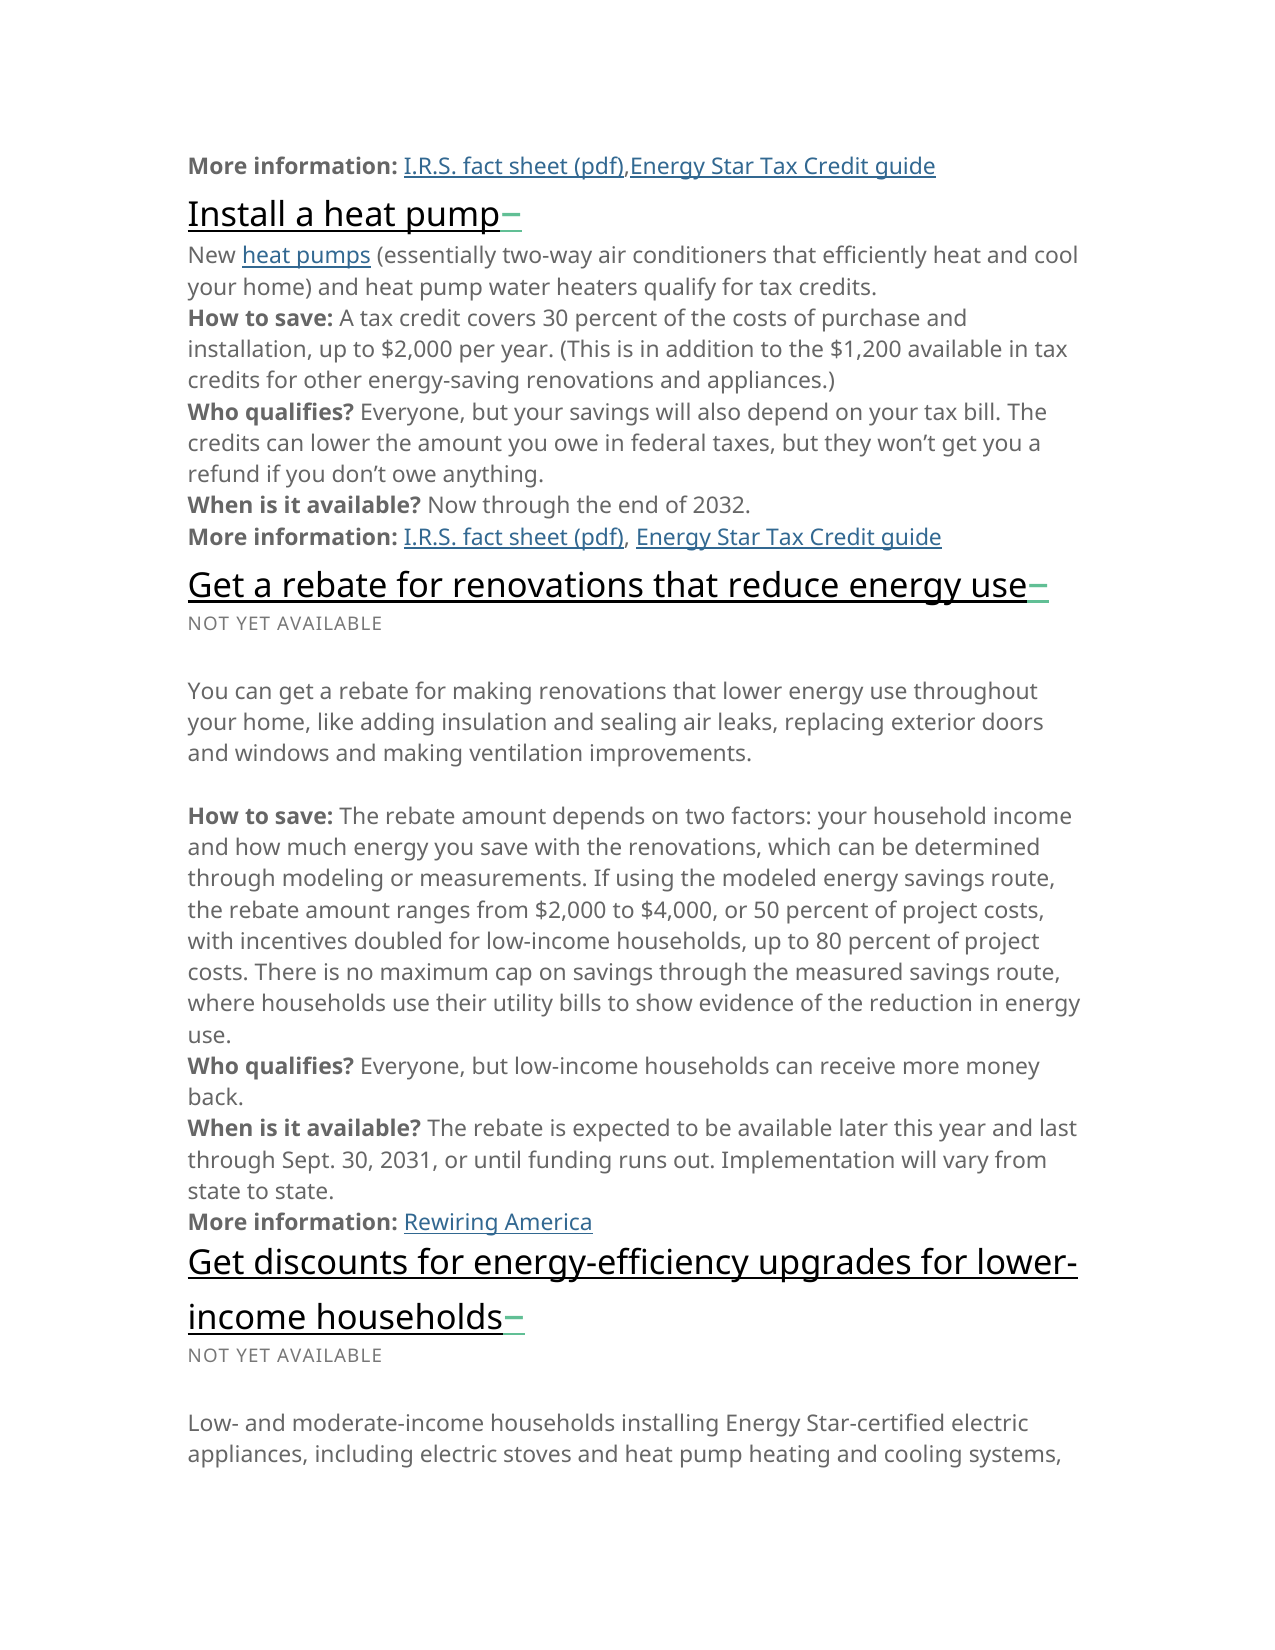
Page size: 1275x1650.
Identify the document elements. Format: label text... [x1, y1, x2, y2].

subtitle NOT YET AVAILABLE [187, 1342, 1087, 1368]
subtitle Install a heat pump– [187, 181, 1087, 239]
text More information: Rewiring America [187, 1206, 1087, 1237]
text When is it available? Now through the end of 2032. [187, 489, 1087, 521]
text You can get a rebate for making renovations that lower energy use throughout your home, like adding insulation and sealing air leaks, replacing exterior doors and windows and making ventilation improvements. [187, 675, 1087, 768]
text More information: I.R.S. fact sheet (pdf),Energy Star Tax Credit guide [187, 150, 1087, 181]
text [187, 1407, 1087, 1469]
text More information: I.R.S. fact sheet (pdf), Energy Star Tax Credit guide [187, 521, 1087, 552]
subtitle NOT YET AVAILABLE [187, 610, 1087, 636]
subtitle Get a rebate for renovations that reduce energy use– [187, 552, 1087, 610]
text How to save: The rebate amount depends on two factors: your household income and how much energy you save with the renovations, which can be determined through modeling or measurements. If using the modeled energy savings route, the rebate amount ranges from $2,000 to $4,000, or 50 percent of project costs, with incentives doubled for low-income households, up to 80 percent of project costs. There is no maximum cap on savings through the measured savings route, where households use their utility bills to show evidence of the reduction in energy use. [187, 800, 1087, 1050]
text Who qualifies? Everyone, but low-income households can receive more money back. [187, 1050, 1087, 1112]
text How to save: A tax credit covers 30 percent of the costs of purchase and installation, up to $2,000 per year. (This is in addition to the $1,200 available in tax credits for other energy-saving renovations and appliances.) [187, 302, 1087, 396]
subtitle Get discounts for energy-efficiency upgrades for lower-income households– [187, 1237, 1087, 1342]
text When is it available? The rebate is expected to be available later this year and last through Sept. 30, 2031, or until funding runs out. Implementation will vary from state to state. [187, 1112, 1087, 1206]
text New heat pumps (essentially two-way air conditioners that efficiently heat and cool your home) and heat pump water heaters qualify for tax credits. [187, 239, 1087, 302]
